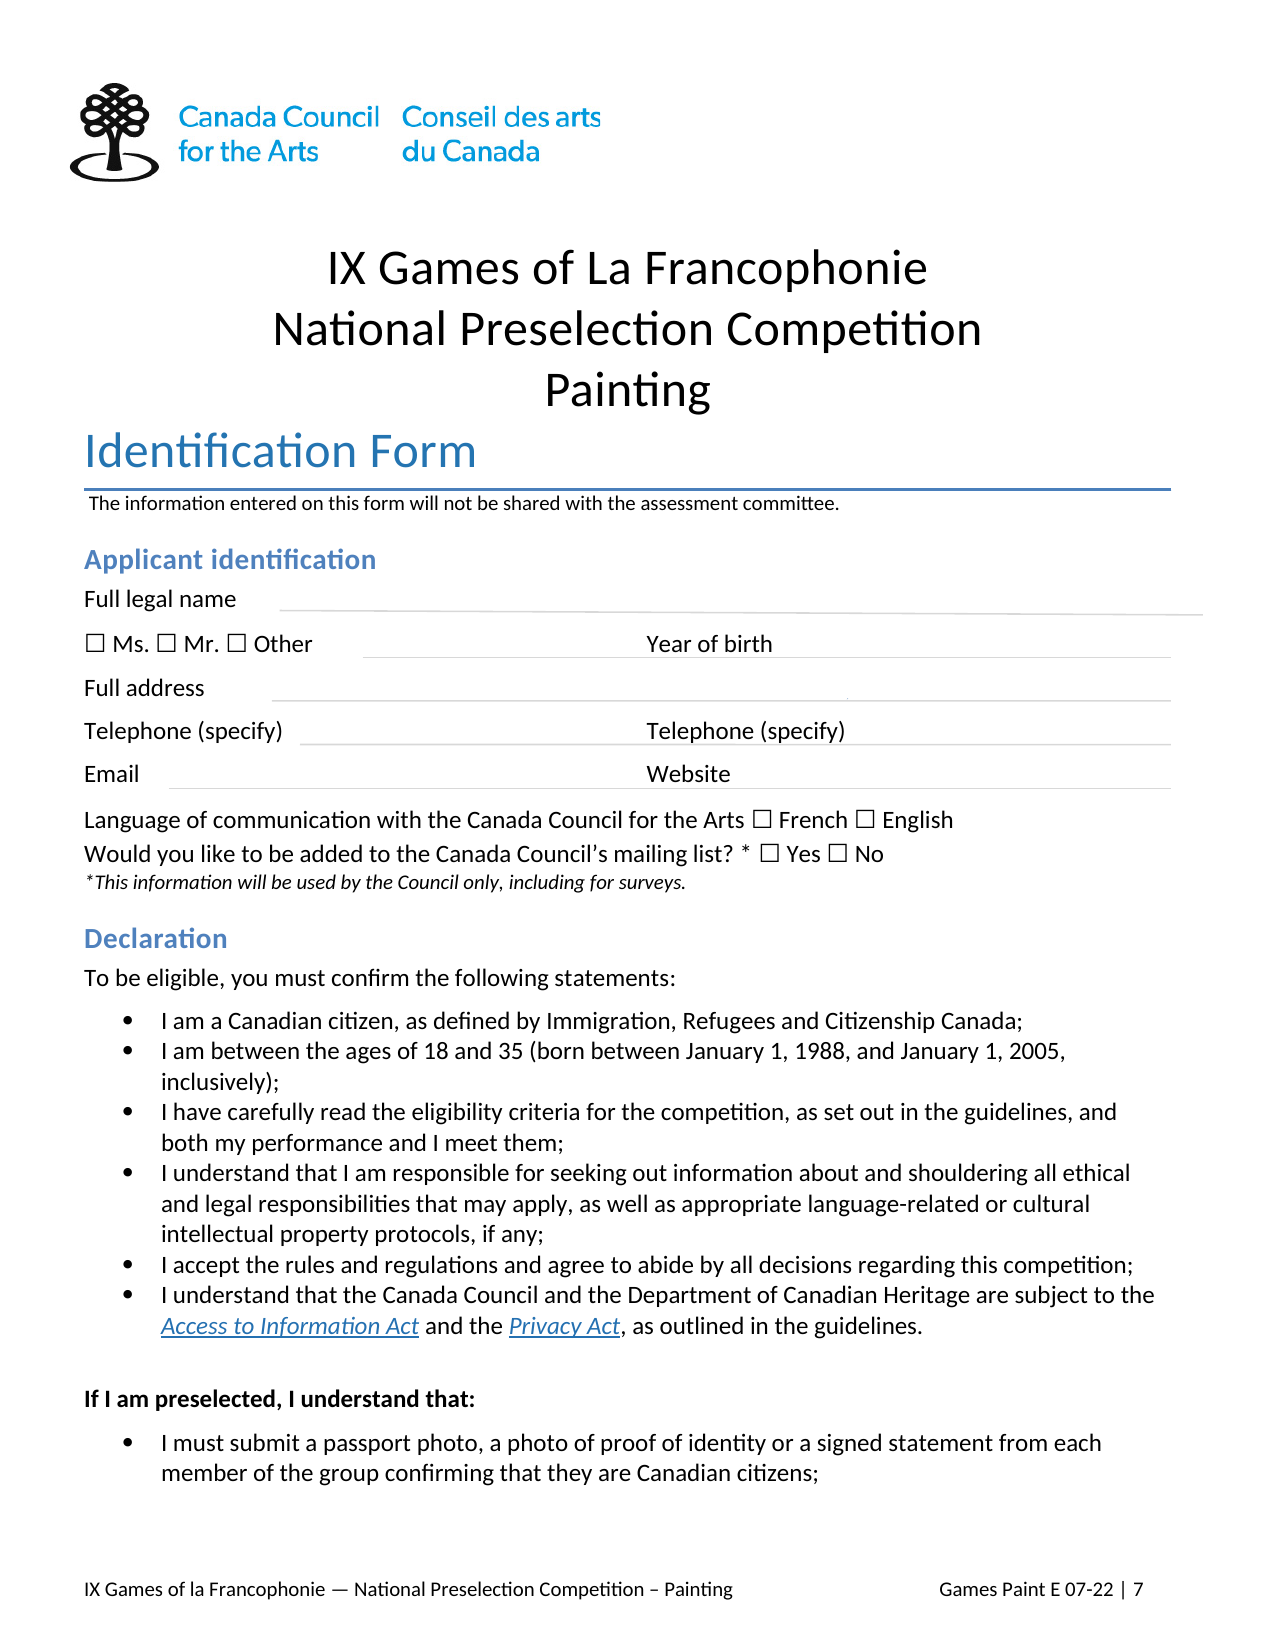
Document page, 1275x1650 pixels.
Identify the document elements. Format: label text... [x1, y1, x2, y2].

text I have carefully read the eligibility criteria for the competition, as set out in the guidelines, and both my performance and I meet them; [123, 1096, 1171, 1157]
text Telephone (specify) Telephone (specify) [84, 715, 1171, 746]
subtitle National Preselection Competition [84, 297, 1171, 358]
text The information entered on this form will not be shared with the assessment committee. [84, 491, 1171, 516]
subtitle Painting [84, 358, 1171, 419]
text Would you like to be added to the Canada Council’s mailing list? * Yes No [84, 836, 1171, 869]
picture [69, 83, 601, 182]
text Email Website [84, 758, 1171, 789]
text I understand that I am responsible for seeking out information about and shouldering all ethical and legal responsibilities that may apply, as well as appropriate language-related or cultural intellectual property protocols, if any; [123, 1157, 1171, 1249]
text I understand that the Canada Council and the Department of Canadian Heritage are subject to the Access to Information Act and the Privacy Act, as outlined in the guidelines. [123, 1279, 1171, 1341]
subtitle Declaration [84, 920, 1171, 956]
text I am between the ages of 18 and 35 (born between January 1, 1988, and January 1, 2005, inclusively); [123, 1035, 1171, 1096]
text I accept the rules and regulations and agree to abide by all decisions regarding this competition; [123, 1249, 1171, 1279]
text To be eligible, you must confirm the following statements: [84, 962, 1171, 992]
picture [587, 115, 598, 124]
subtitle Identification Form [84, 419, 1171, 488]
text If I am preselected, I understand that: [84, 1384, 1171, 1414]
text Ms. Mr. Other Year of birth [84, 626, 1171, 660]
text I must submit a passport photo, a photo of proof of identity or a signed statement from each member of the group confirming that they are Canadian citizens; [123, 1427, 1171, 1488]
text Full legal name [84, 583, 1171, 613]
subtitle IX Games of La Francophonie [84, 236, 1171, 297]
text I am a Canadian citizen, as defined by Immigration, Refugees and Citizenship Canada; [123, 1005, 1171, 1035]
subtitle Applicant identification [84, 541, 1171, 577]
text Language of communication with the Canada Council for the Arts French English [84, 801, 1171, 836]
text Full address [84, 672, 1171, 703]
text *This information will be used by the Council only, including for surveys. [84, 869, 1171, 895]
